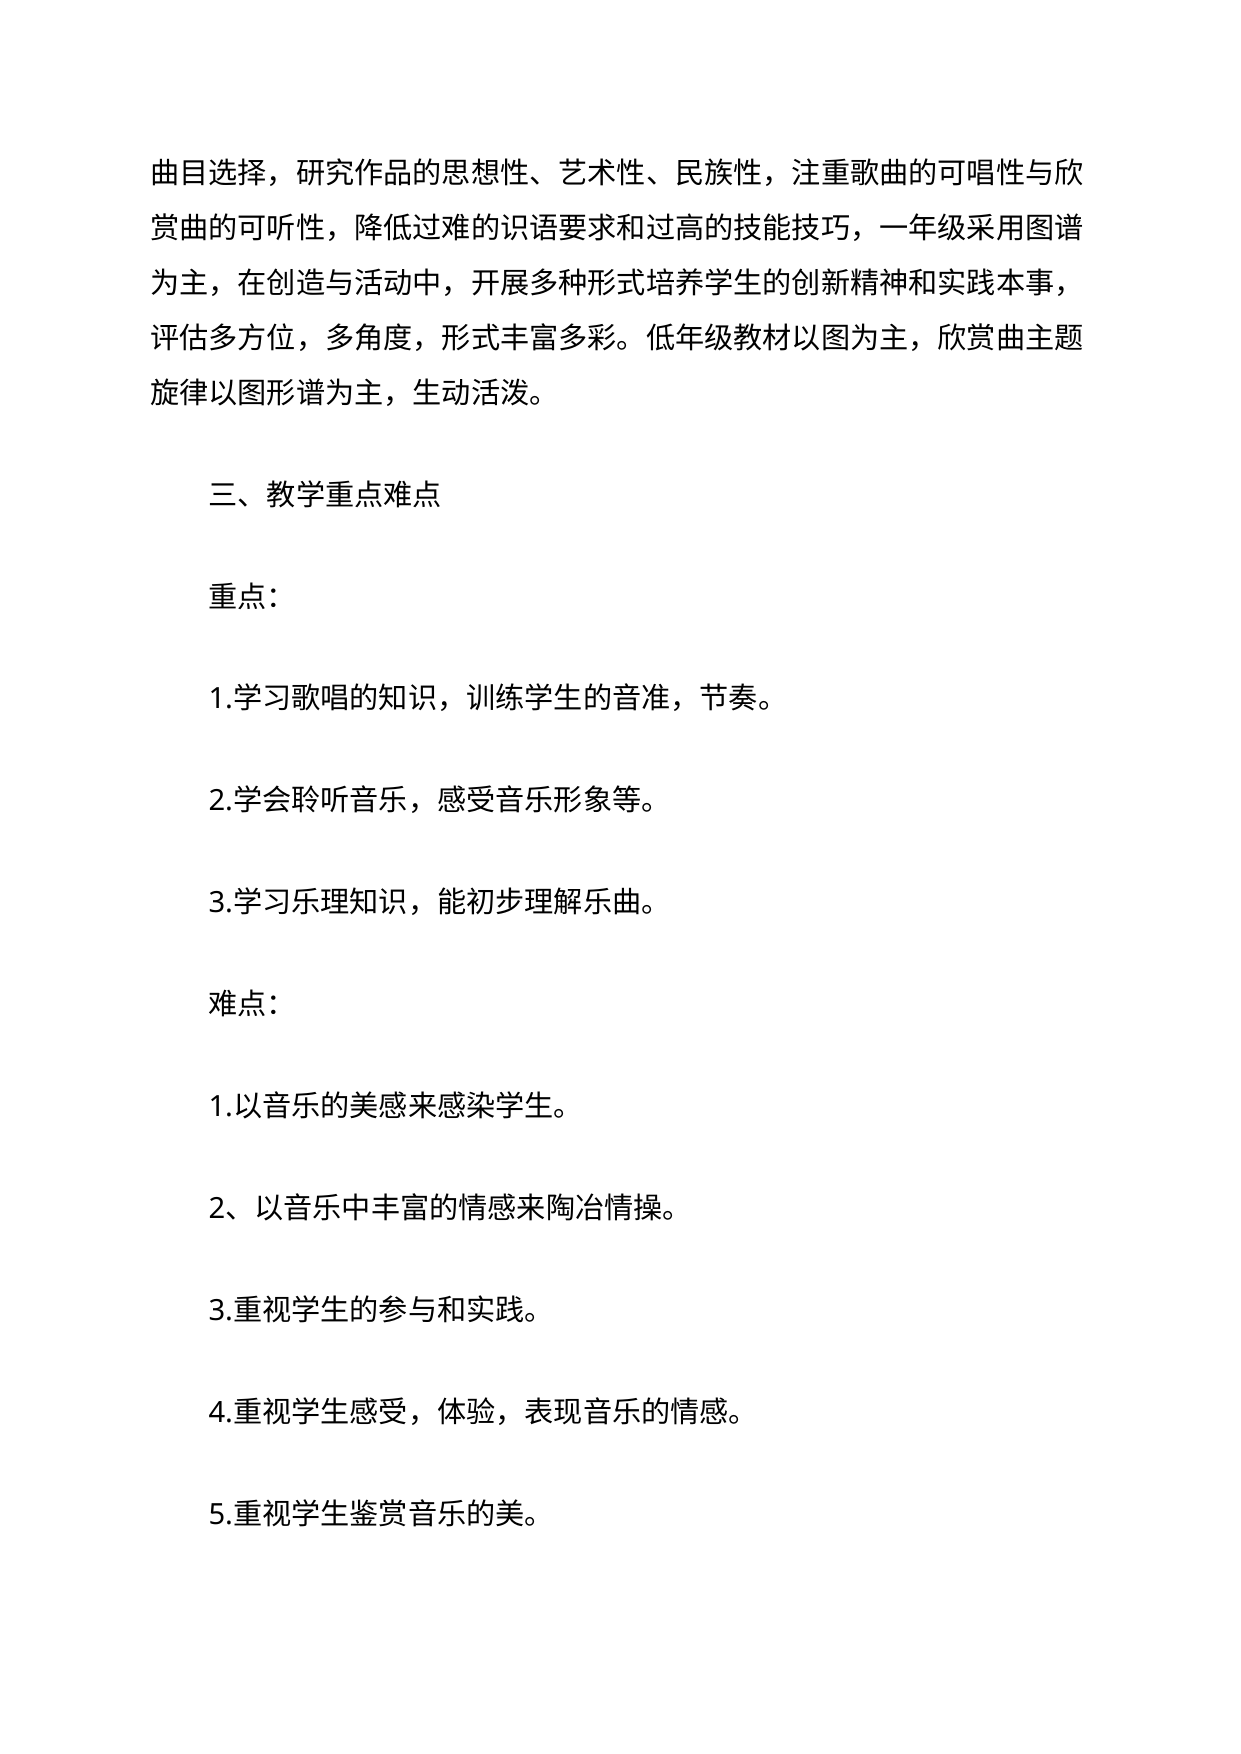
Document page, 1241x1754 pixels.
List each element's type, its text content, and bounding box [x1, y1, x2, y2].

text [150, 150, 1090, 412]
text 三、教学重点难点 [150, 471, 1090, 514]
text 5.重视学生鉴赏音乐的美。 [150, 1491, 1090, 1533]
text 2.学会聆听音乐，感受音乐形象等。 [150, 777, 1090, 819]
text 3.重视学生的参与和实践。 [150, 1287, 1090, 1329]
text 4.重视学生感受，体验，表现音乐的情感。 [150, 1388, 1090, 1431]
text 3.学习乐理知识，能初步理解乐曲。 [150, 879, 1090, 921]
text 1.学习歌唱的知识，训练学生的音准，节奏。 [150, 675, 1090, 717]
text 1.以音乐的美感来感染学生。 [150, 1083, 1090, 1125]
text 重点： [150, 573, 1090, 615]
text 难点： [150, 981, 1090, 1023]
text 2、以音乐中丰富的情感来陶冶情操。 [150, 1184, 1090, 1227]
